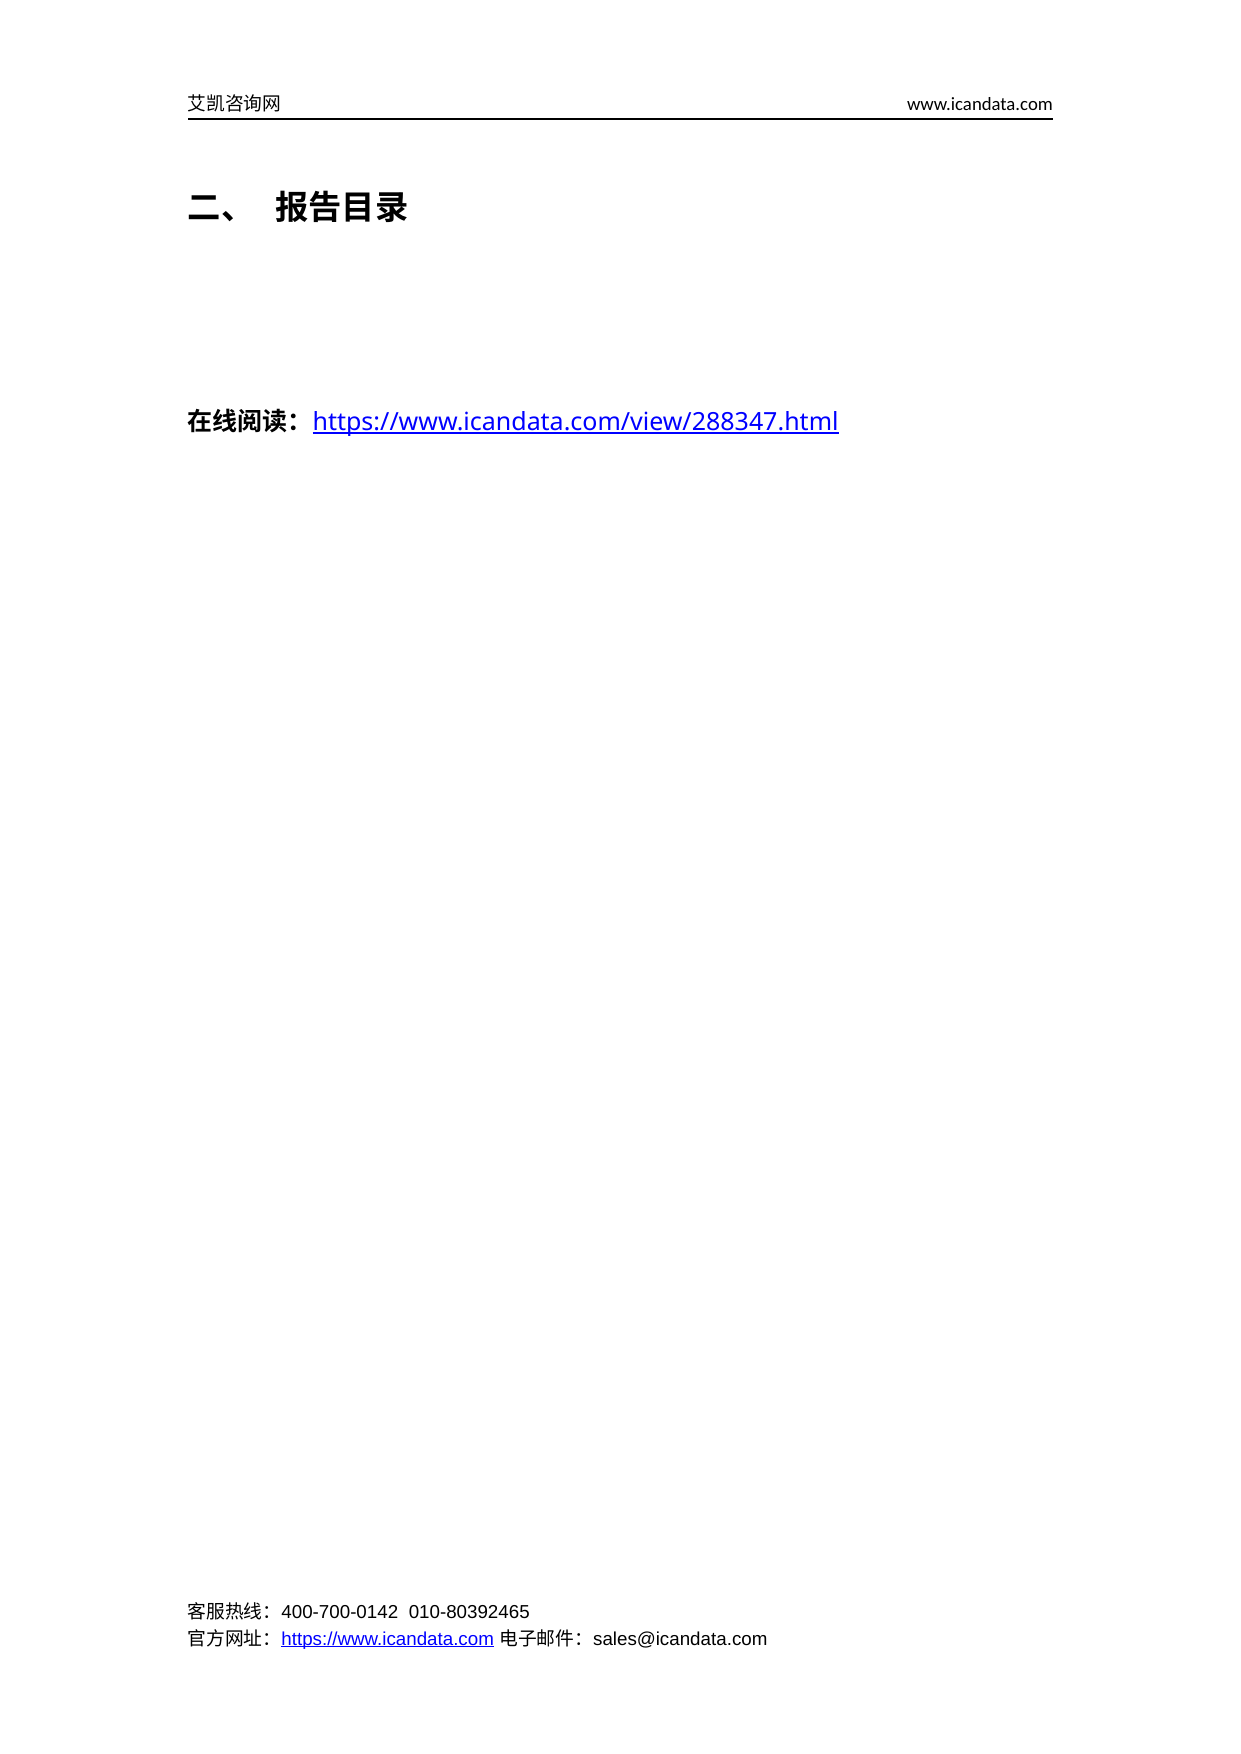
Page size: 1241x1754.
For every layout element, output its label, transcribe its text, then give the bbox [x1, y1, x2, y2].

subtitle 报告目录 [187, 172, 1053, 237]
text 在线阅读：https://www.icandata.com/view/288347.html [187, 387, 1053, 452]
